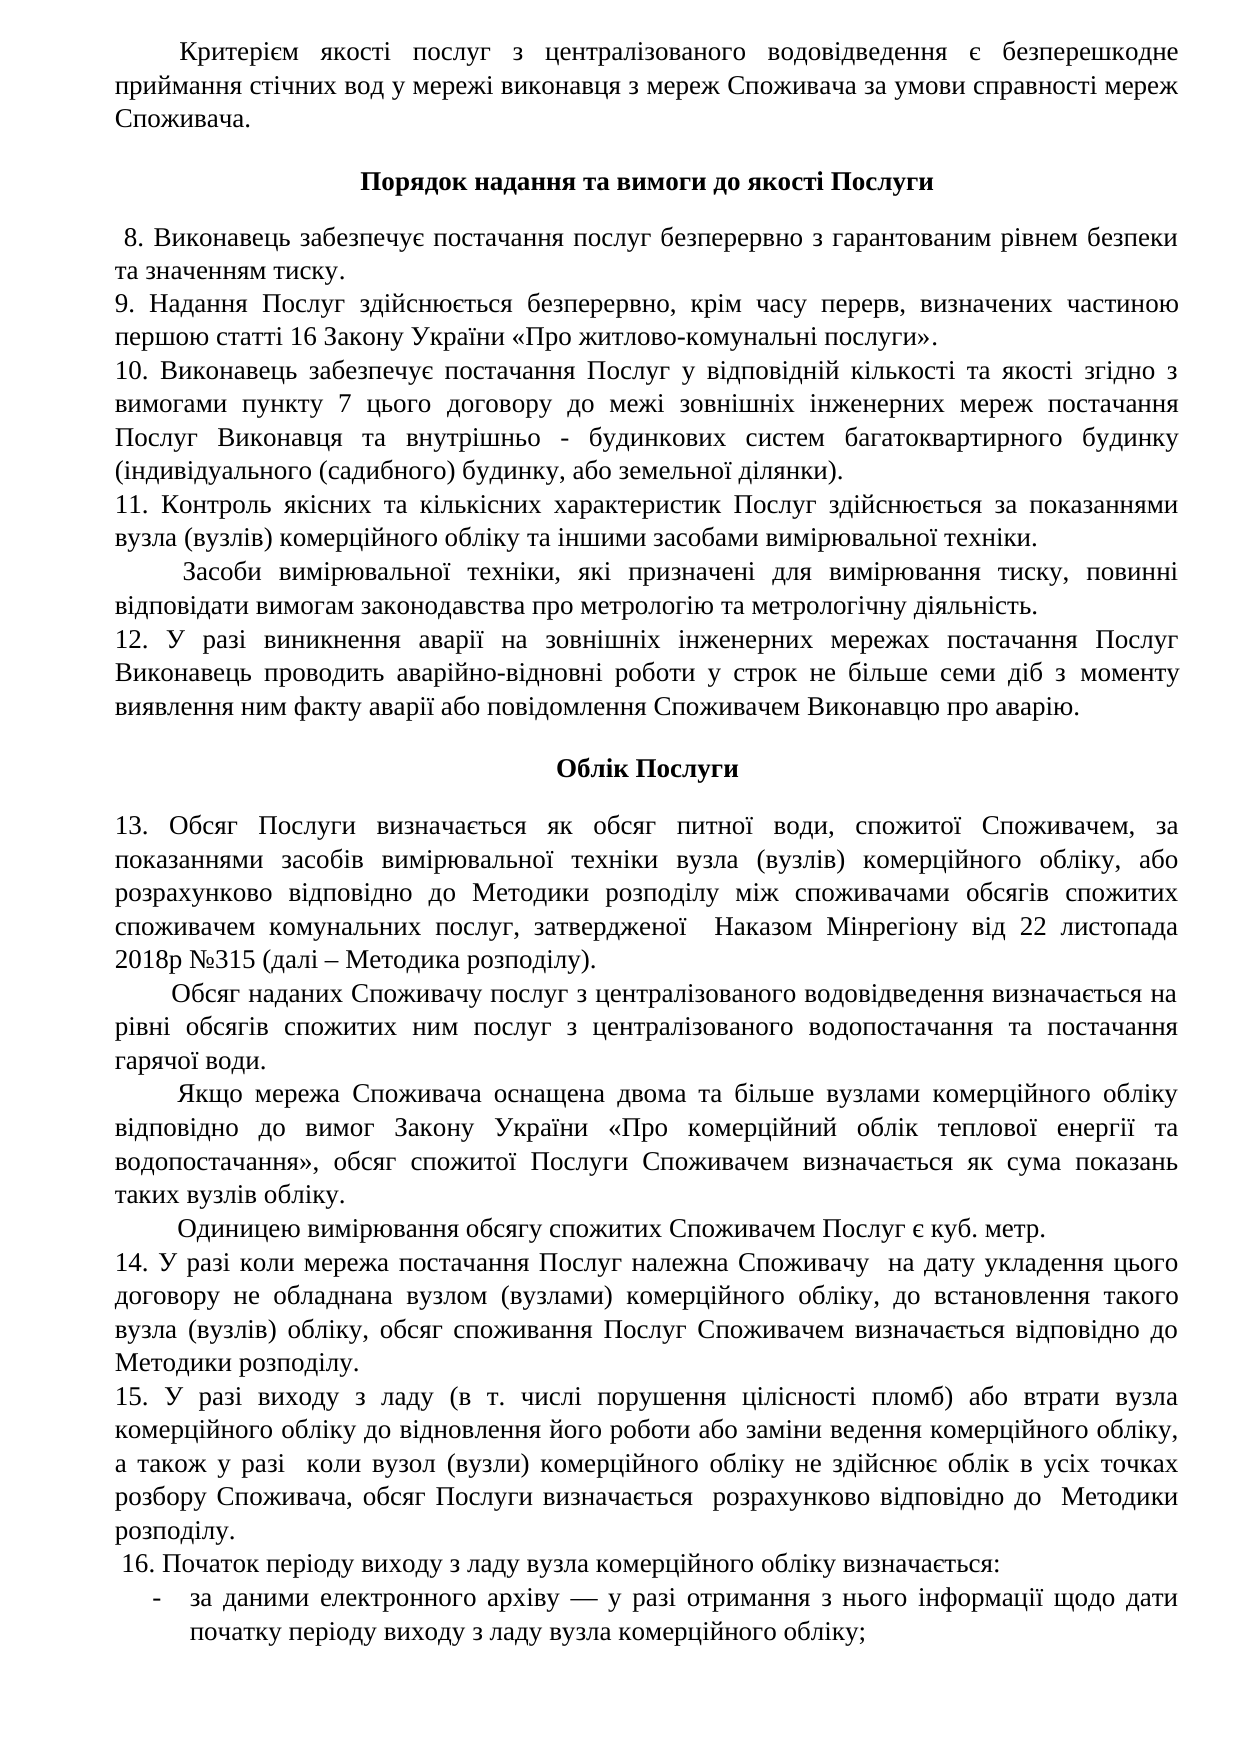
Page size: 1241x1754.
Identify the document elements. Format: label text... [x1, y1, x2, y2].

text Якщо мережа Споживача оснащена двома та більше вузлами комерційного обліку відповідно до вимог Закону України «Про комерційний облік теплової енергії та водопостачання», обсяг спожитої Послуги Споживачем визначається як сума показань таких вузлів обліку. [114, 1076, 1180, 1210]
text Одиницею вимірювання обсягу спожитих Споживачем Послуг є куб. метр. [114, 1210, 1180, 1244]
text 14. У разі коли мережа постачання Послуг належна Споживачу на дату укладення цього договору не обладнана вузлом (вузлами) комерційного обліку, до встановлення такого вузла (вузлів) обліку, обсяг споживання Послуг Споживачем визначається відповідно до Методики розподілу. [114, 1244, 1180, 1378]
text 13. Обсяг Послуги визначається як обсяг питної води, спожитої Споживачем, за показаннями засобів вимірювальної техніки вузла (вузлів) комерційного обліку, або розрахунково відповідно до Методики розподілу між споживачами обсягів спожитих споживачем комунальних послуг, затвердженої Наказом Мінрегіону від 22 листопада 2018р №315 (далі – Методика розподілу). [114, 808, 1180, 976]
text Порядок надання та вимоги до якості Послуги [114, 168, 1180, 195]
text 15. У разі виходу з ладу (в т. числі порушення цілісності пломб) або втрати вузла комерційного обліку до відновлення його роботи або заміни ведення комерційного обліку, а також у разі коли вузол (вузли) комерційного обліку не здійснює облік в усіх точках розбору Споживача, обсяг Послуги визначається розрахунково відповідно до Методики розподілу. [114, 1378, 1180, 1546]
text 10. Виконавець забезпечує постачання Послуг у відповідній кількості та якості згідно з вимогами пункту 7 цього договору до межі зовнішніх інженерних мереж постачання Послуг Виконавця та внутрішньо - будинкових систем багатоквартирного будинку (індивідуального (садибного) будинку, або земельної ділянки). [114, 352, 1180, 487]
list за даними електронного архіву — у разі отримання з нього інформації щодо дати початку періоду виходу з ладу вузла комерційного обліку; [152, 1580, 1180, 1648]
text 8. Виконавець забезпечує постачання послуг безперервно з гарантованим рівнем безпеки та значенням тиску. [114, 220, 1180, 286]
text 16. Початок періоду виходу з ладу вузла комерційного обліку визначається: [114, 1546, 1180, 1580]
text Обсяг наданих Споживачу послуг з централізованого водовідведення визначається на рівні обсягів спожитих ним послуг з централізованого водопостачання та постачання гарячої води. [114, 976, 1180, 1076]
text Облік Послуги [114, 756, 1180, 783]
text 11. Контроль якісних та кількісних характеристик Послуг здійснюється за показаннями вузла (вузлів) комерційного обліку та іншими засобами вимірювальної техніки. [114, 487, 1180, 554]
text 12. У разі виникнення аварії на зовнішніх інженерних мережах постачання Послуг Виконавець проводить аварійно-відновні роботи у строк не більше семи діб з моменту виявлення ним факту аварії або повідомлення Споживачем Виконавцю про аварію. [114, 622, 1180, 722]
text Критерієм якості послуг з централізованого водовідведення є безперешкодне приймання стічних вод у мережі виконавця з мереж Споживача за умови справності мереж Споживача. [114, 34, 1180, 135]
text 9. Надання Послуг здійснюється безперервно, крім часу перерв, визначених частиною першою статті 16 Закону України «Про житлово-комунальні послуги». [114, 286, 1180, 352]
text Засоби вимірювальної техніки, які призначені для вимірювання тиску, повинні відповідати вимогам законодавства про метрологію та метрологічну діяльність. [114, 554, 1180, 622]
